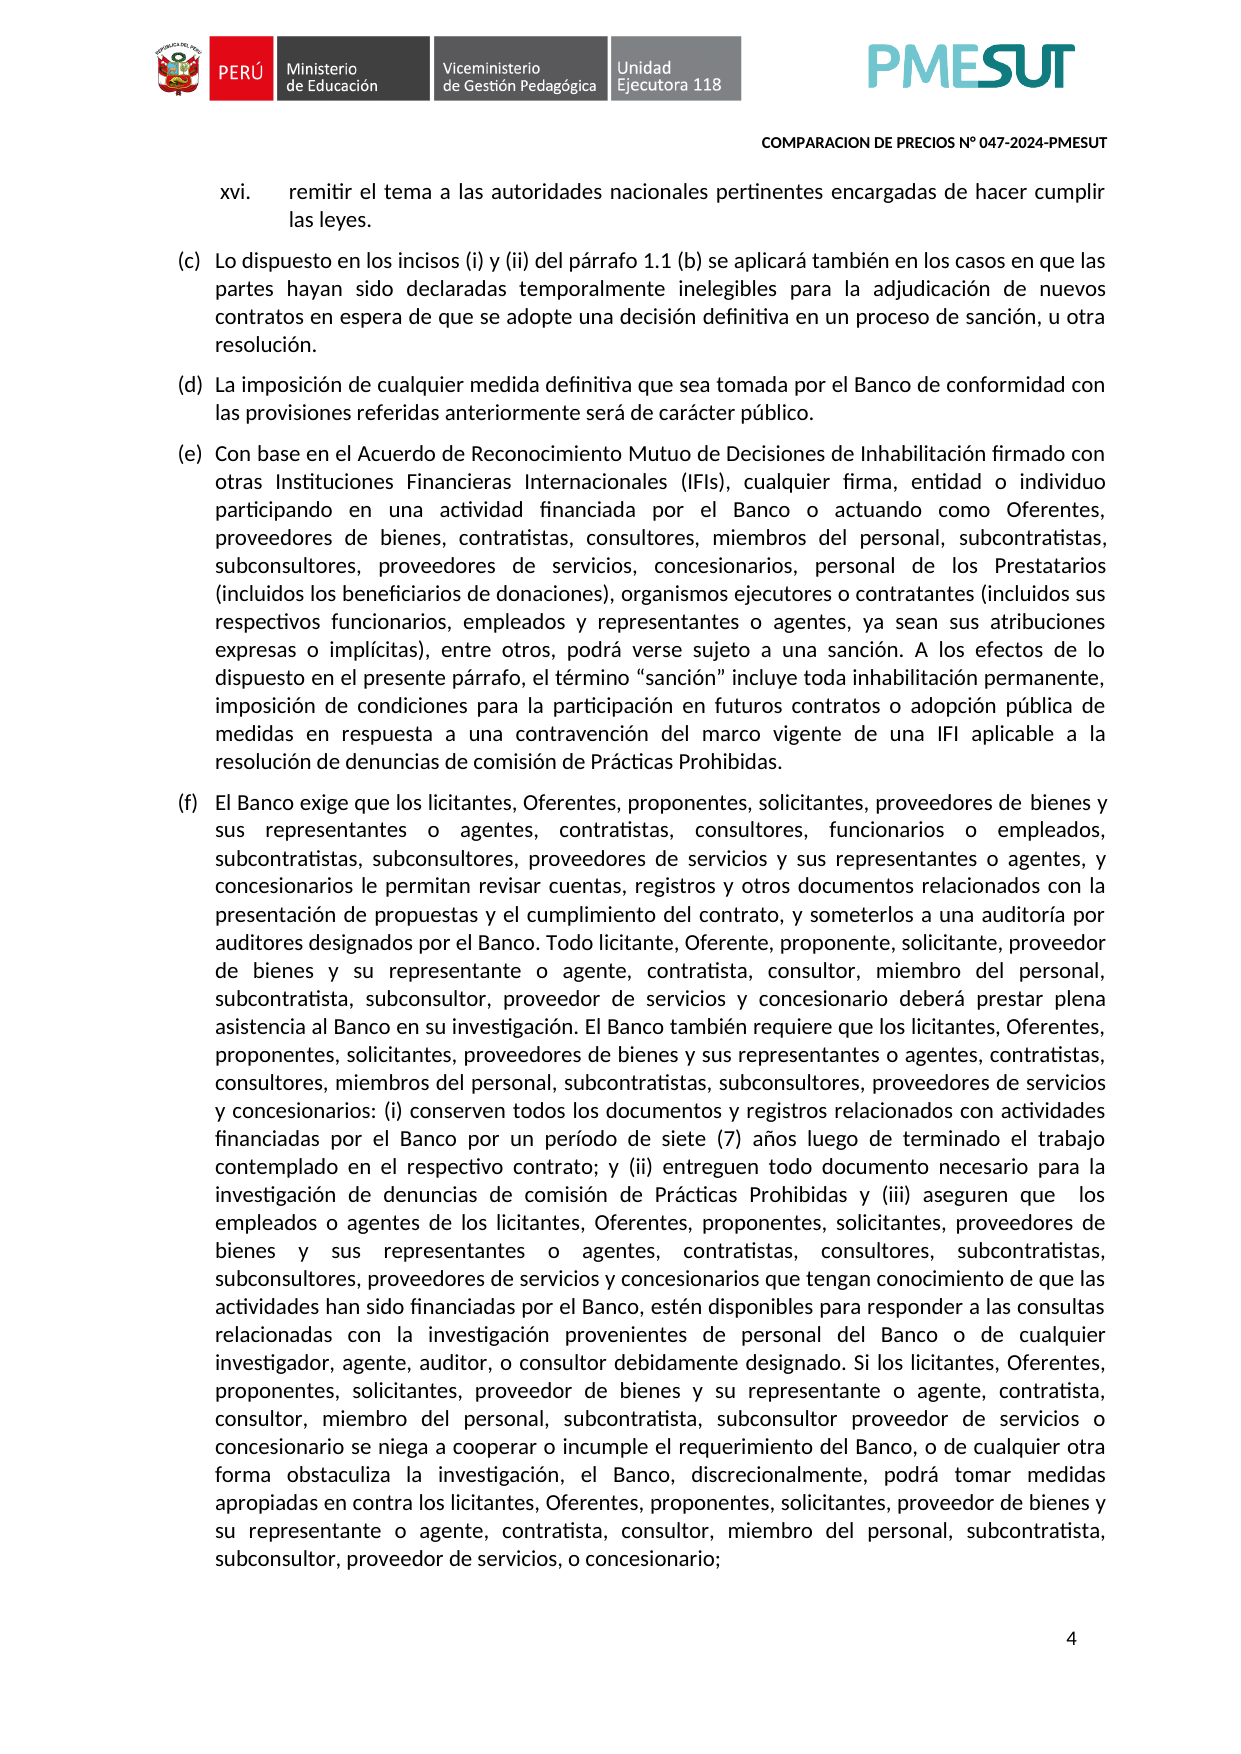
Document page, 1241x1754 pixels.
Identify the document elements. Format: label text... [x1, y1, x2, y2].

list remitir el tema a las autoridades nacionales pertinentes encargadas de hacer cumplir las leyes. [251, 177, 1107, 233]
picture [860, 42, 1081, 91]
list Con base en el Acuerdo de Reconocimiento Mutuo de Decisiones de Inhabilitación firmado con otras Instituciones Financieras Internacionales (IFIs), cualquier firma, entidad o individuo participando en una actividad financiada por el Banco o actuando como Oferentes, proveedores de bienes, contratistas, consultores, miembros del personal, subcontratistas, subconsultores, proveedores de servicios, concesionarios, personal de los Prestatarios (incluidos los beneficiarios de donaciones), organismos ejecutores o contratantes (incluidos sus respectivos funcionarios, empleados y representantes o agentes, ya sean sus atribuciones expresas o implícitas), entre otros, podrá verse sujeto a una sanción. A los efectos de lo dispuesto en el presente párrafo, el término “sanción” incluye toda inhabilitación permanente, imposición de condiciones para la participación en futuros contratos o adopción pública de medidas en respuesta a una contravención del marco vigente de una IFI aplicable a la resolución de denuncias de comisión de Prácticas Prohibidas. [177, 439, 1107, 775]
list La imposición de cualquier medida definitiva que sea tomada por el Banco de conformidad con las provisiones referidas anteriormente será de carácter público. [177, 370, 1107, 426]
list Lo dispuesto en los incisos (i) y (ii) del párrafo 1.1 (b) se aplicará también en los casos en que las partes hayan sido declaradas temporalmente inelegibles para la adjudicación de nuevos contratos en espera de que se adopte una decisión definitiva en un proceso de sanción, u otra resolución. [177, 246, 1107, 358]
list El Banco exige que los licitantes, Oferentes, proponentes, solicitantes, proveedores de bienes y sus representantes o agentes, contratistas, consultores, funcionarios o empleados, subcontratistas, subconsultores, proveedores de servicios y sus representantes o agentes, y concesionarios le permitan revisar cuentas, registros y otros documentos relacionados con la presentación de propuestas y el cumplimiento del contrato, y someterlos a una auditoría por auditores designados por el Banco. Todo licitante, Oferente, proponente, solicitante, proveedor de bienes y su representante o agente, contratista, consultor, miembro del personal, subcontratista, subconsultor, proveedor de servicios y concesionario deberá prestar plena asistencia al Banco en su investigación. El Banco también requiere que los licitantes, Oferentes, proponentes, solicitantes, proveedores de bienes y sus representantes o agentes, contratistas, consultores, miembros del personal, subcontratistas, subconsultores, proveedores de servicios y concesionarios: (i) conserven todos los documentos y registros relacionados con actividades financiadas por el Banco por un período de siete (7) años luego de terminado el trabajo contemplado en el respectivo contrato; y (ii) entreguen todo documento necesario para la investigación de denuncias de comisión de Prácticas Prohibidas y (iii) aseguren que los empleados o agentes de los licitantes, Oferentes, proponentes, solicitantes, proveedores de bienes y sus representantes o agentes, contratistas, consultores, subcontratistas, subconsultores, proveedores de servicios y concesionarios que tengan conocimiento de que las actividades han sido financiadas por el Banco, estén disponibles para responder a las consultas relacionadas con la investigación provenientes de personal del Banco o de cualquier investigador, agente, auditor, o consultor debidamente designado. Si los licitantes, Oferentes, proponentes, solicitantes, proveedor de bienes y su representante o agente, contratista, consultor, miembro del personal, subcontratista, subconsultor proveedor de servicios o concesionario se niega a cooperar o incumple el requerimiento del Banco, o de cualquier otra forma obstaculiza la investigación, el Banco, discrecionalmente, podrá tomar medidas apropiadas en contra los licitantes, Oferentes, proponentes, solicitantes, proveedor de bienes y su representante o agente, contratista, consultor, miembro del personal, subcontratista, subconsultor, proveedor de servicios, o concesionario; [177, 788, 1107, 1572]
picture [149, 32, 745, 105]
